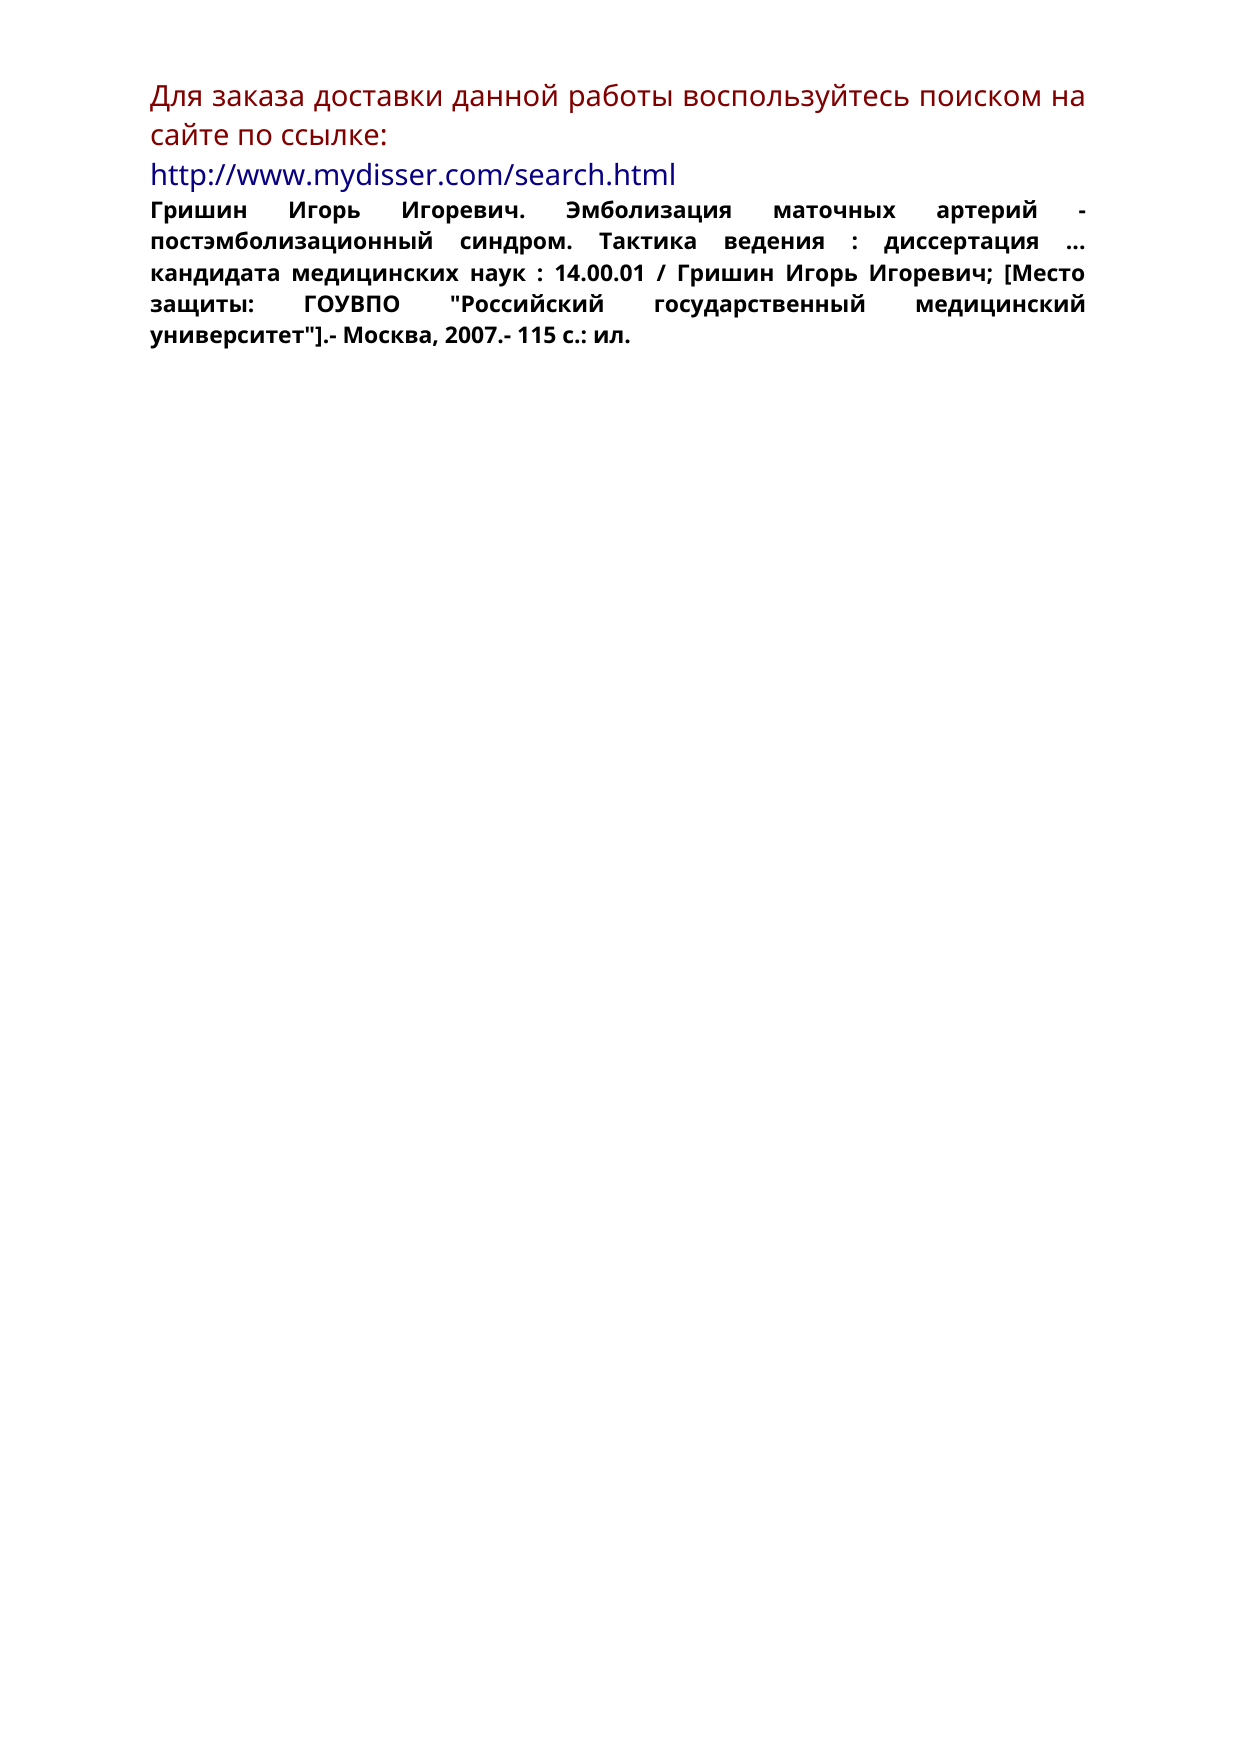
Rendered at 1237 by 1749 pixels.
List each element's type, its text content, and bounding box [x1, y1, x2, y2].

text Гришин Игорь Игоревич. Эмболизация маточных артерий - постэмболизационный синдром. Тактика ведения : диссертация ... кандидата медицинских наук : 14.00.01 / Гришин Игорь Игоревич; [Место защиты: ГОУВПО "Российский государственный медицинский университет"].- Москва, 2007.- 115 с.: ил. [150, 194, 1086, 350]
